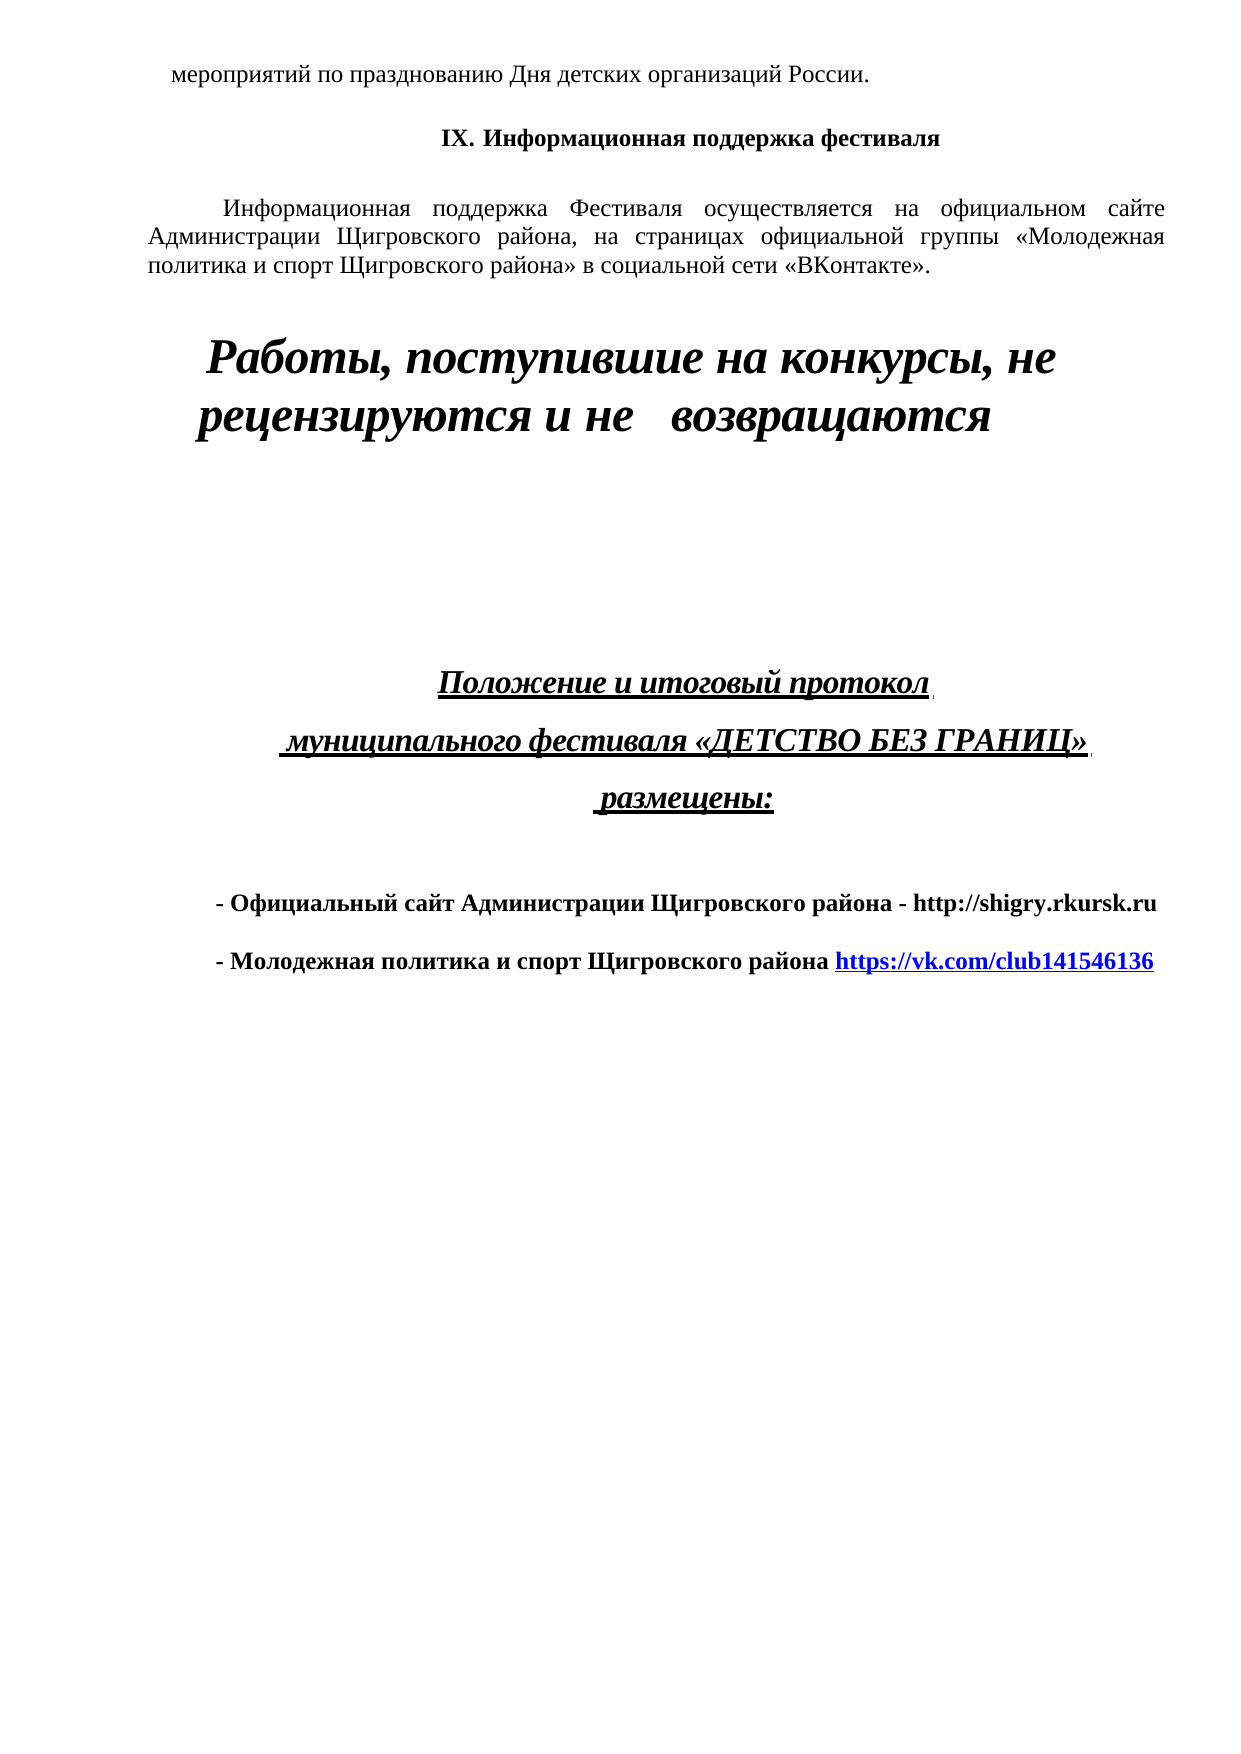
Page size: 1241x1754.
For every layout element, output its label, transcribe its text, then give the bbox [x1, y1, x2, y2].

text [171, 59, 1155, 88]
subtitle - Официальный сайт Администрации Щигровского района - http://shigry.rkursk.ru [215, 888, 1160, 917]
subtitle размещены: [205, 777, 1166, 816]
subtitle - Молодежная политика и спорт Щигровского района https://vk.com/club141546136 [215, 946, 1160, 974]
list Информационная поддержка фестиваля [215, 123, 1166, 151]
subtitle Положение и итоговый протокол [205, 662, 1166, 701]
text Информационная поддержка Фестиваля осуществляется на официальном сайте Администрации Щигровского района, на страницах официальной группы «Молодежная политика и спорт Щигровского района» в социальной сети «ВКонтакте». [148, 193, 1166, 279]
subtitle Работы, поступившие на конкурсы, не рецензируются и не возвращаются [29, 327, 1166, 442]
subtitle муниципального фестиваля «ДЕТСТВО БЕЗ ГРАНИЦ» [205, 720, 1166, 758]
